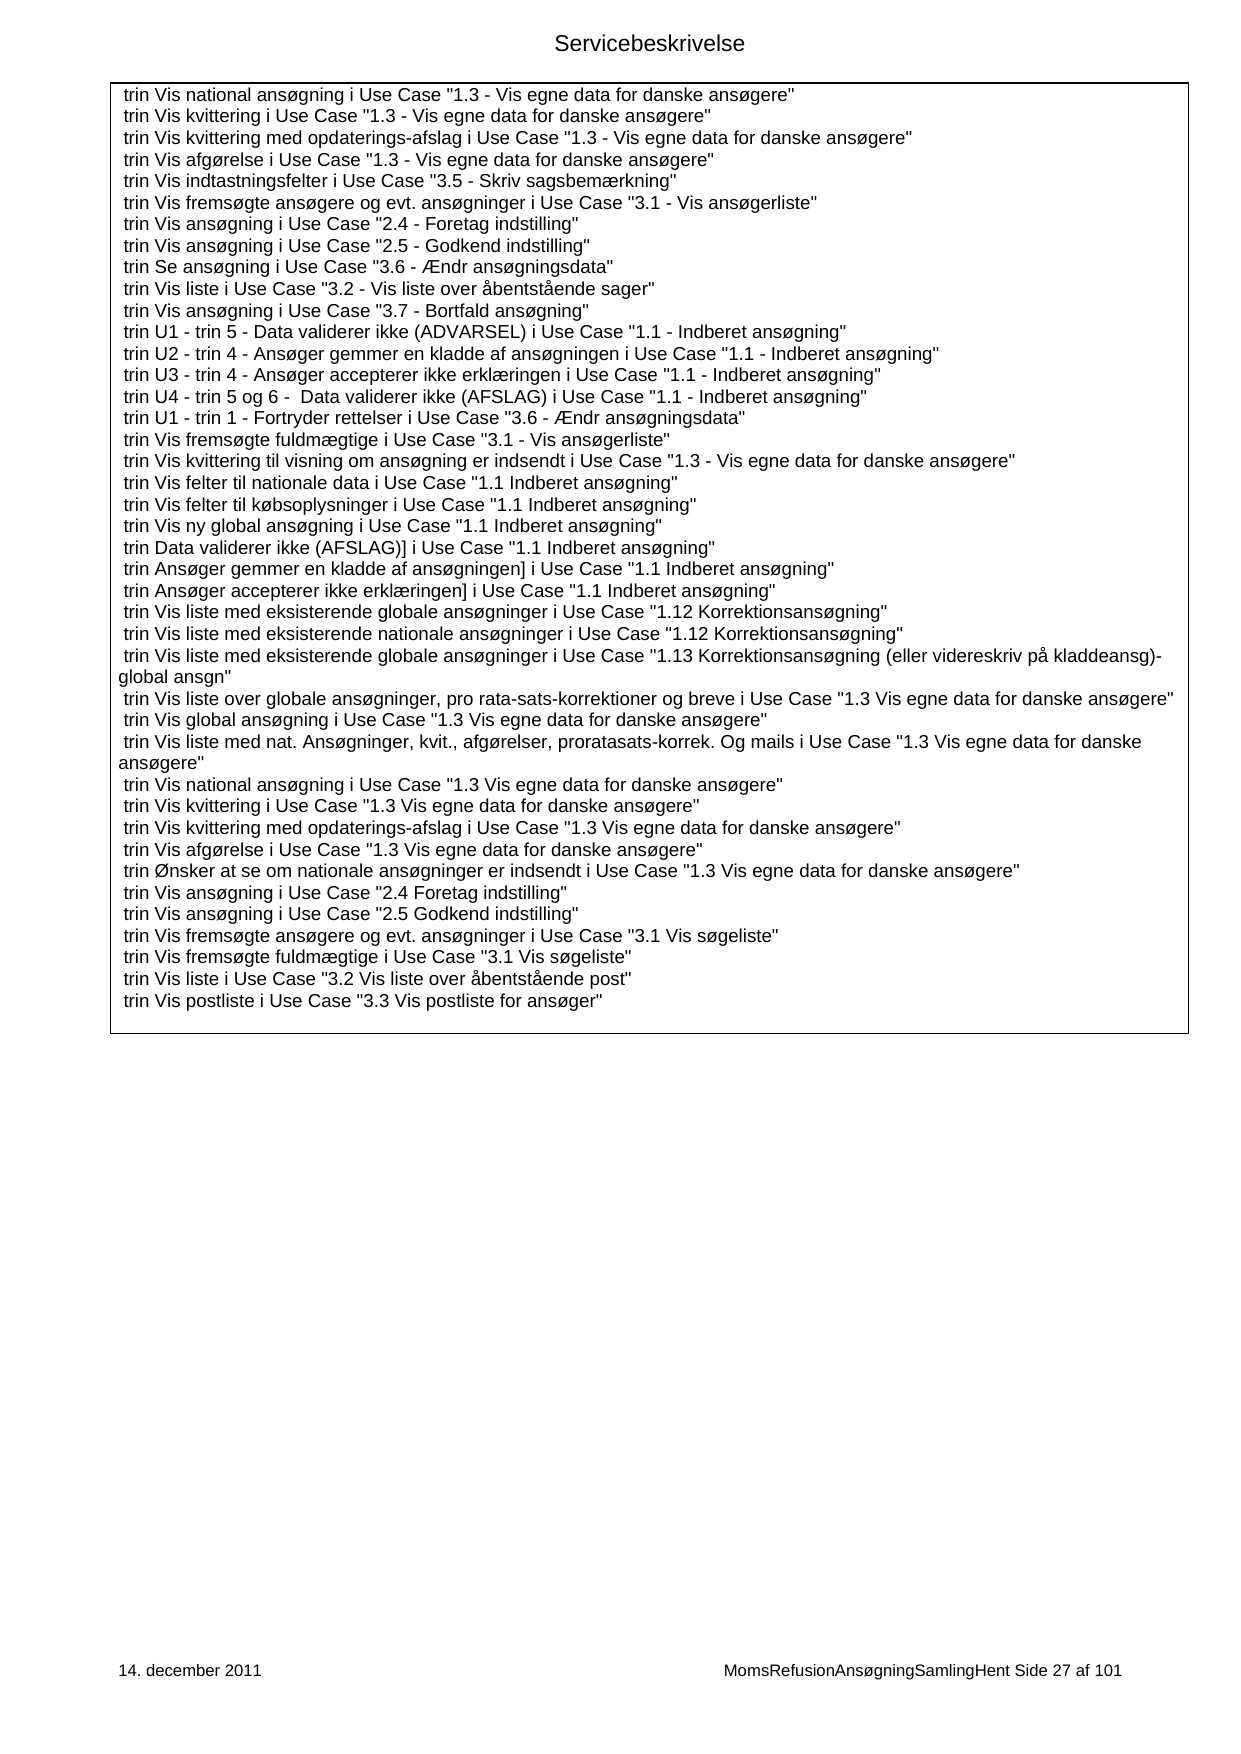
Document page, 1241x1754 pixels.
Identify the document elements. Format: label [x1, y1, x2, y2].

table_cell [111, 84, 1188, 1032]
